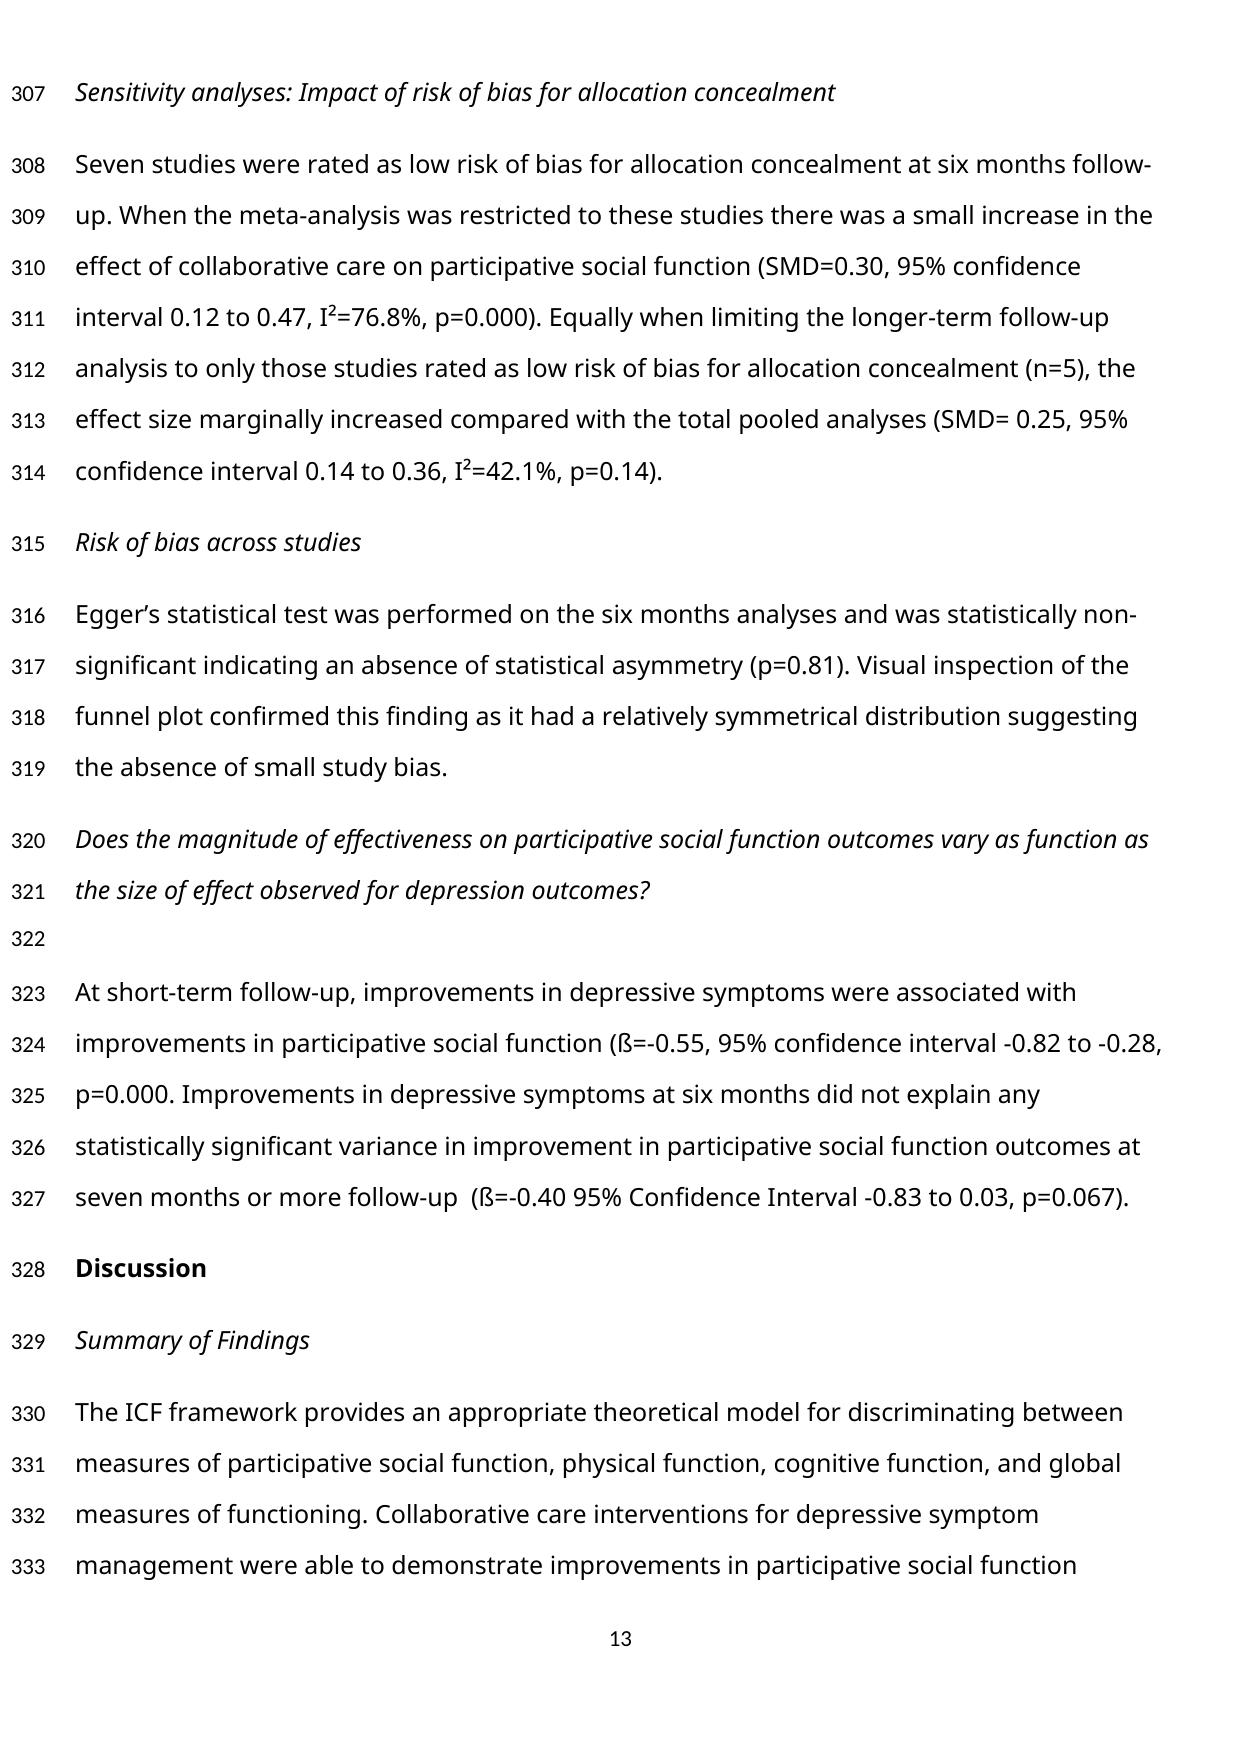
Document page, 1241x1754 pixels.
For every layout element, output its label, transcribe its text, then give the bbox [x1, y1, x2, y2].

text Risk of bias across studies [75, 525, 1165, 559]
text Sensitivity analyses: Impact of risk of bias for allocation concealment [75, 75, 1165, 109]
text Seven studies were rated as low risk of bias for allocation concealment at six months follow-up. When the meta-analysis was restricted to these studies there was a small increase in the effect of collaborative care on participative social function (SMD=0.30, 95% confidence interval 0.12 to 0.47, I²=76.8%, p=0.000). Equally when limiting the longer-term follow-up analysis to only those studies rated as low risk of bias for allocation concealment (n=5), the effect size marginally increased compared with the total pooled analyses (SMD= 0.25, 95% confidence interval 0.14 to 0.36, I²=42.1%, p=0.14). [75, 147, 1165, 487]
text At short-term follow-up, improvements in depressive symptoms were associated with improvements in participative social function (ß=-0.55, 95% confidence interval -0.82 to -0.28, p=0.000. Improvements in depressive symptoms at six months did not explain any statistically significant variance in improvement in participative social function outcomes at seven months or more follow-up (ß=-0.40 95% Confidence Interval -0.83 to 0.03, p=0.067). [75, 975, 1165, 1213]
text Summary of Findings [75, 1323, 1165, 1357]
text Discussion [75, 1251, 1165, 1285]
text Egger’s statistical test was performed on the six months analyses and was statistically non-significant indicating an absence of statistical asymmetry (p=0.81). Visual inspection of the funnel plot confirmed this finding as it had a relatively symmetrical distribution suggesting the absence of small study bias. [75, 597, 1165, 784]
text Does the magnitude of effectiveness on participative social function outcomes vary as function as the size of effect observed for depression outcomes? [75, 822, 1165, 907]
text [75, 1395, 1165, 1582]
